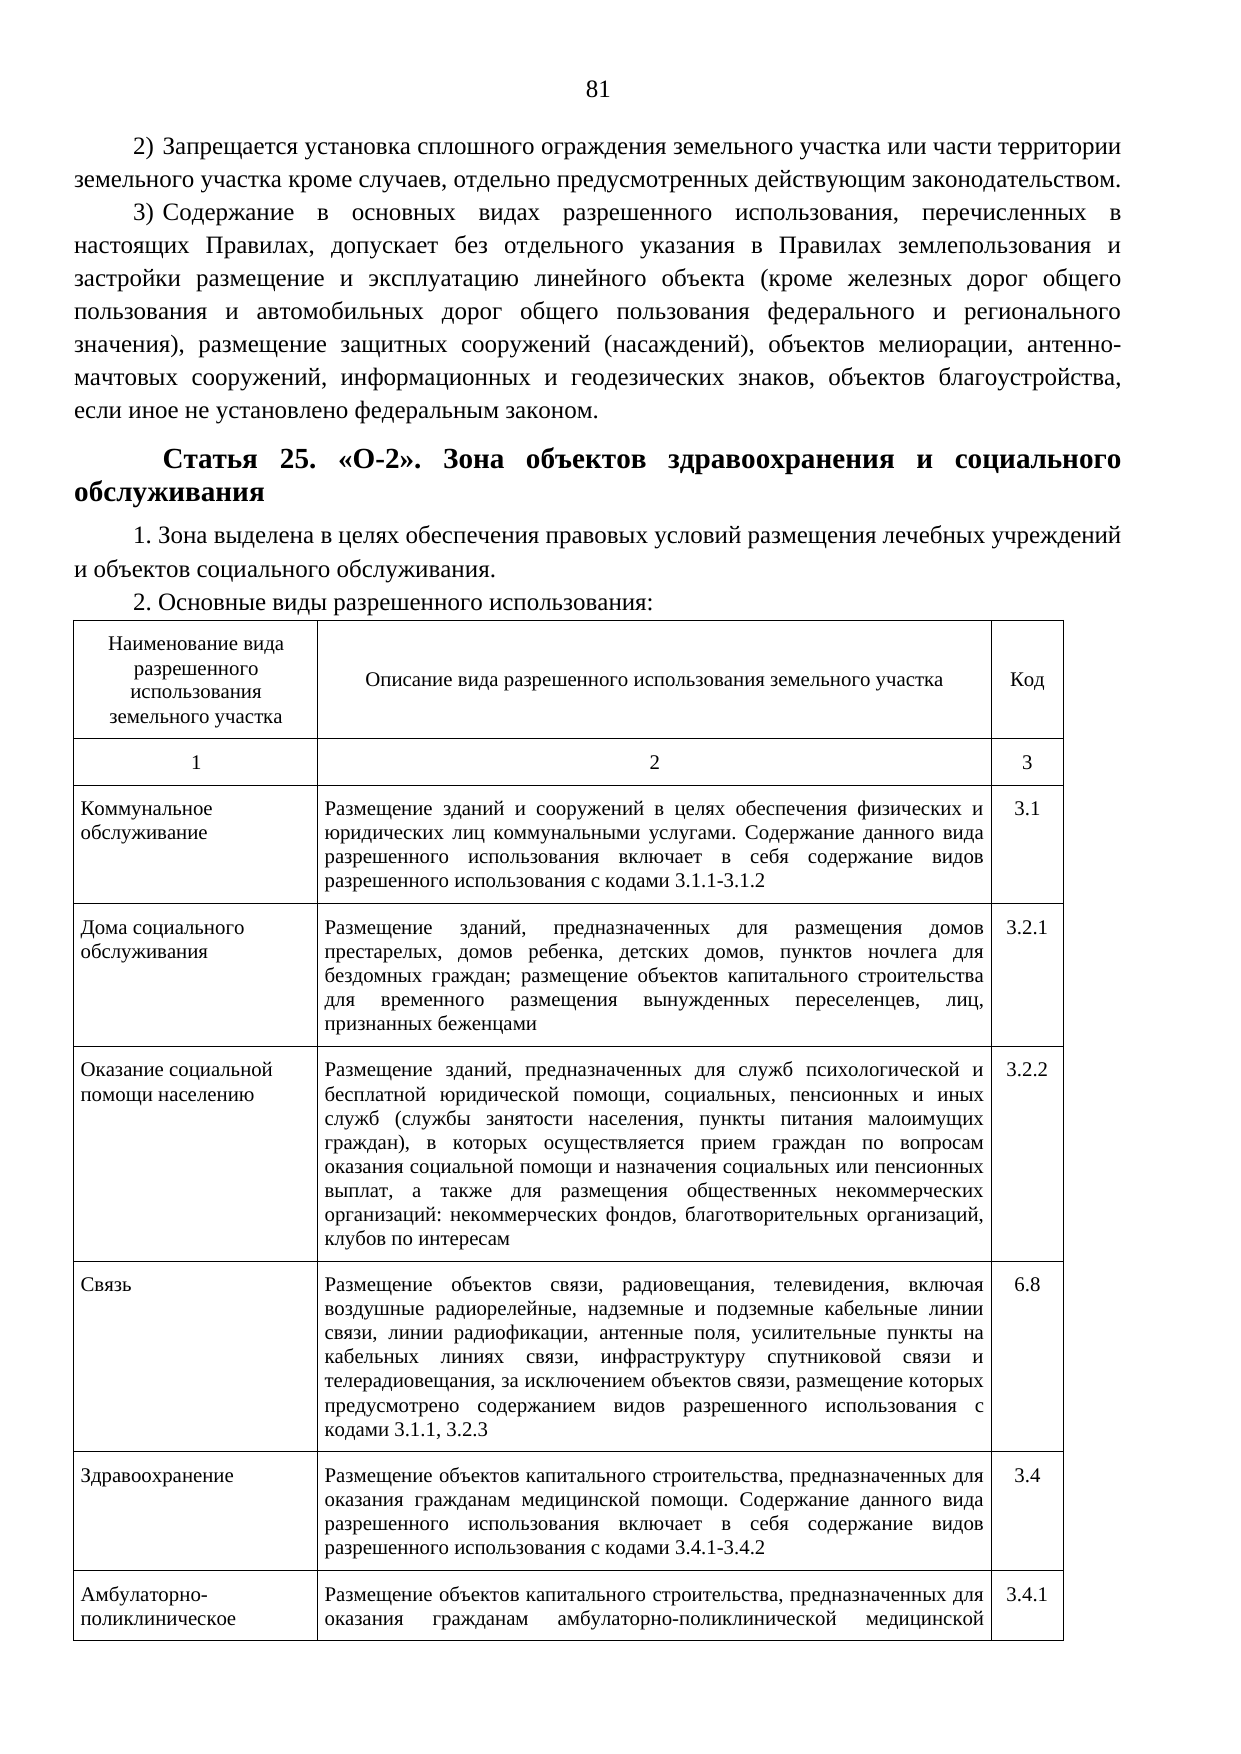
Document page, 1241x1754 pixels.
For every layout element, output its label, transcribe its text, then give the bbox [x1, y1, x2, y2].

table_cell 2 [318, 739, 991, 784]
table_cell Размещение зданий, предназначенных для размещения домов престарелых, домов ребенка, детских домов, пунктов ночлега для бездомных граждан; размещение объектов капитального строительства для временного размещения вынужденных переселенцев, лиц, признанных беженцами [318, 904, 991, 1046]
table_cell Размещение объектов связи, радиовещания, телевидения, включая воздушные радиорелейные, надземные и подземные кабельные линии связи, линии радиофикации, антенные поля, усилительные пункты на кабельных линиях связи, инфраструктуру спутниковой связи и телерадиовещания, за исключением объектов связи, размещение которых предусмотрено содержанием видов разрешенного использования с кодами 3.1.1, 3.2.3 [318, 1262, 991, 1451]
table_cell 3.1 [992, 786, 1063, 903]
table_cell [74, 1571, 317, 1640]
table_cell 1 [74, 739, 317, 784]
table_cell Здравоохранение [74, 1452, 317, 1570]
table_header Описание вида разрешенного использования земельного участка [318, 621, 991, 738]
table_cell 3.2.1 [992, 904, 1063, 1046]
list Запрещается установка сплошного ограждения земельного участка или части территории земельного участка кроме случаев, отдельно предусмотренных действующим законодательством. [74, 131, 1122, 193]
text 2. Основные виды разрешенного использования: [74, 587, 1122, 615]
table_cell Размещение объектов капитального строительства, предназначенных для оказания гражданам медицинской помощи. Содержание данного вида разрешенного использования включает в себя содержание видов разрешенного использования с кодами 3.4.1-3.4.2 [318, 1452, 991, 1570]
table_cell Коммунальное обслуживание [74, 786, 317, 903]
table_cell Размещение зданий, предназначенных для служб психологической и бесплатной юридической помощи, социальных, пенсионных и иных служб (службы занятости населения, пункты питания малоимущих граждан), в которых осуществляется прием граждан по вопросам оказания социальной помощи и назначения социальных или пенсионных выплат, а также для размещения общественных некоммерческих организаций: некоммерческих фондов, благотворительных организаций, клубов по интересам [318, 1047, 991, 1261]
table_cell 3.4.1 [992, 1571, 1063, 1640]
list Содержание в основных видах разрешенного использования, перечисленных в настоящих Правилах, допускает без отдельного указания в Правилах землепользования и застройки размещение и эксплуатацию линейного объекта (кроме железных дорог общего пользования и автомобильных дорог общего пользования федерального и регионального значения), размещение защитных сооружений (насаждений), объектов мелиорации, антенно-мачтовых сооружений, информационных и геодезических знаков, объектов благоустройства, если иное не установлено федеральным законом. [74, 197, 1122, 424]
table_cell 3.4 [992, 1452, 1063, 1570]
table_cell Размещение зданий и сооружений в целях обеспечения физических и юридических лиц коммунальными услугами. Содержание данного вида разрешенного использования включает в себя содержание видов разрешенного использования с кодами 3.1.1-3.1.2 [318, 786, 991, 903]
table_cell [318, 1571, 991, 1640]
table_cell 3.2.2 [992, 1047, 1063, 1261]
table_cell Оказание социальной помощи населению [74, 1047, 317, 1261]
table_cell Связь [74, 1262, 317, 1451]
table_cell 3 [992, 739, 1063, 784]
subtitle Статья 25. «О-2». Зона объектов здравоохранения и социального обслуживания [74, 441, 1122, 508]
table_cell 6.8 [992, 1262, 1063, 1451]
table_cell Дома социального обслуживания [74, 904, 317, 1046]
table_header Наименование вида разрешенного использования земельного участка [74, 621, 317, 738]
table_header Код [992, 621, 1063, 738]
text 1. Зона выделена в целях обеспечения правовых условий размещения лечебных учреждений и объектов социального обслуживания. [74, 521, 1122, 582]
